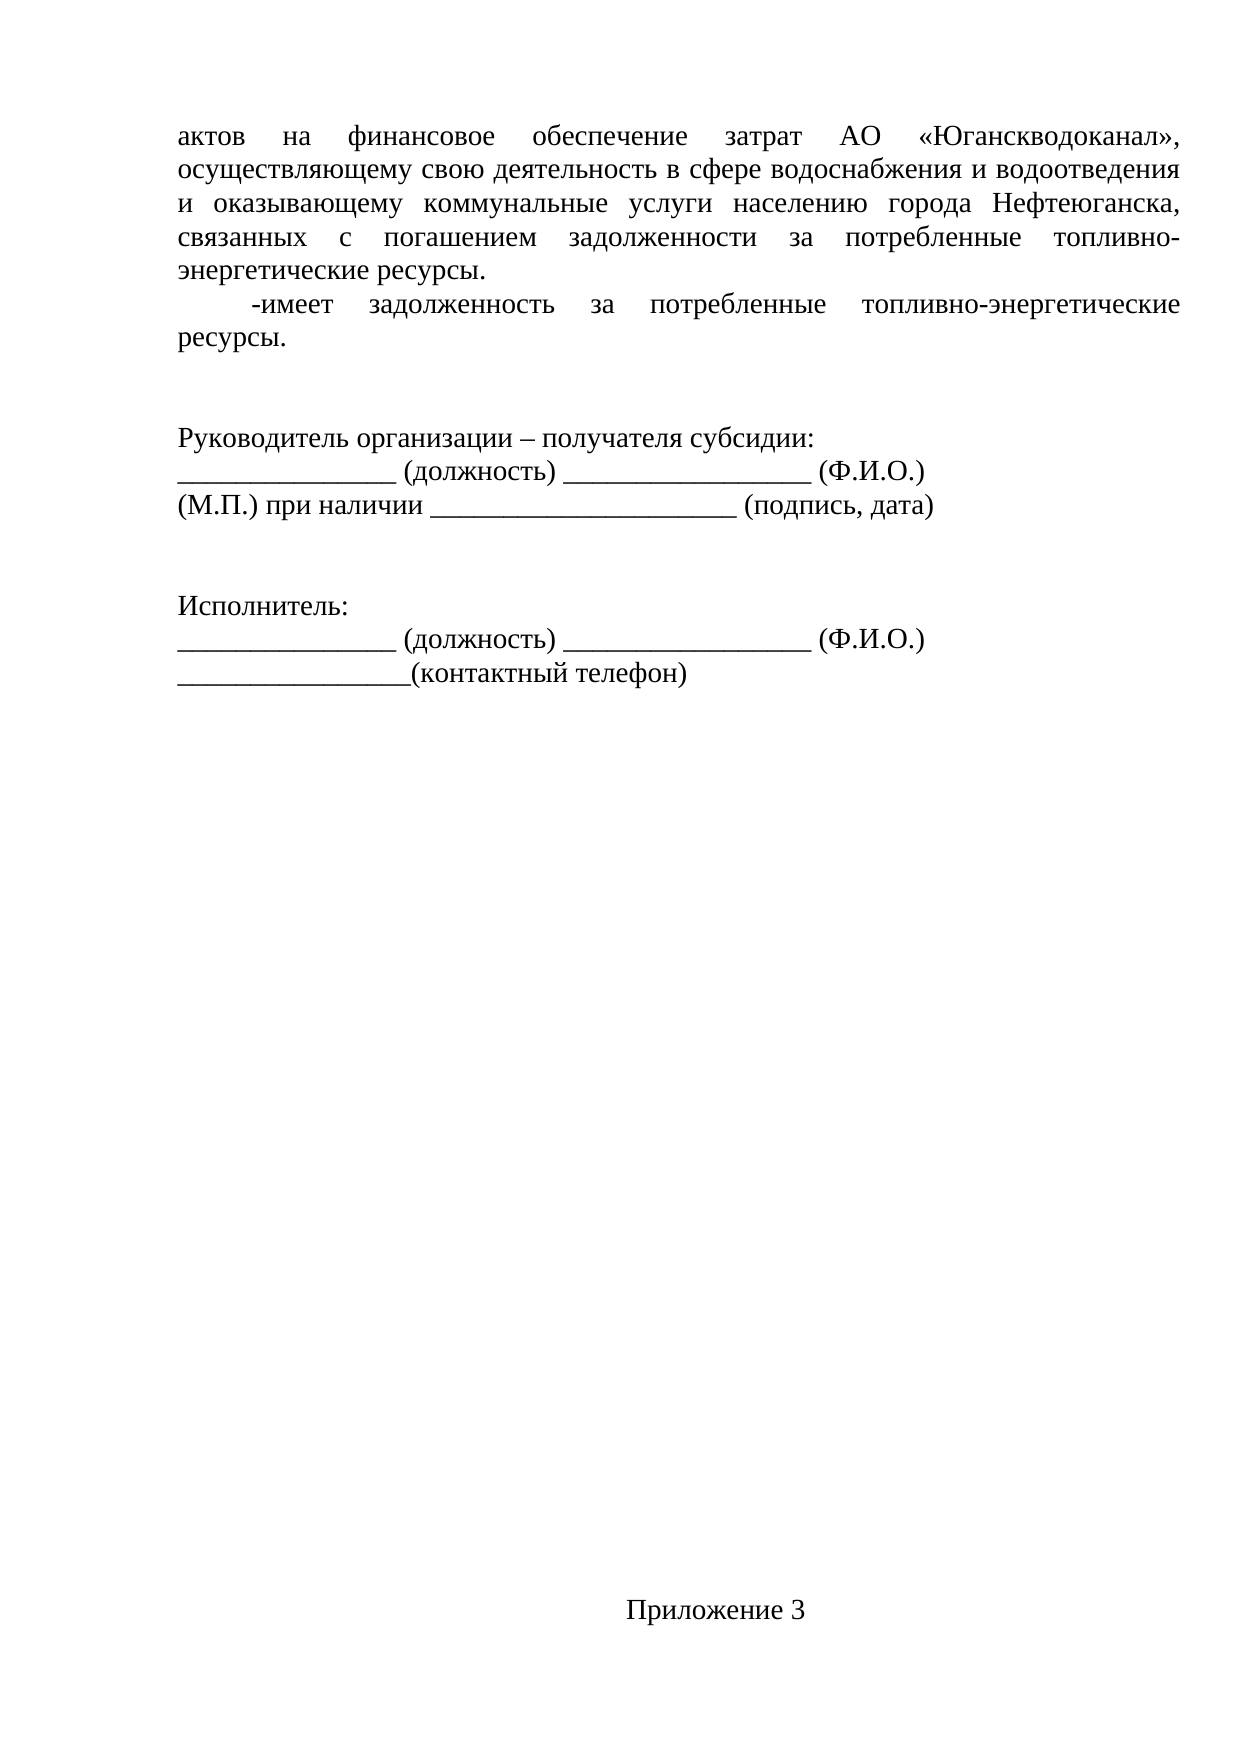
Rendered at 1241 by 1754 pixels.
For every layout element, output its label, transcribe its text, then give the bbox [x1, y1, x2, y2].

text Исполнитель: [177, 588, 1181, 621]
text ________________(контактный телефон) [177, 655, 1181, 688]
text _______________ (должность) _________________ (Ф.И.О.) [177, 621, 1181, 655]
text _______________ (должность) _________________ (Ф.И.О.) [177, 453, 1181, 487]
text (М.П.) при наличии _____________________ (подпись, дата) [177, 487, 1181, 521]
text Приложение 3 [177, 1592, 1181, 1626]
text -имеет задолженность за потребленные топливно-энергетические ресурсы. [177, 286, 1181, 353]
text Руководитель организации – получателя субсидии: [177, 420, 1181, 453]
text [177, 118, 1181, 286]
